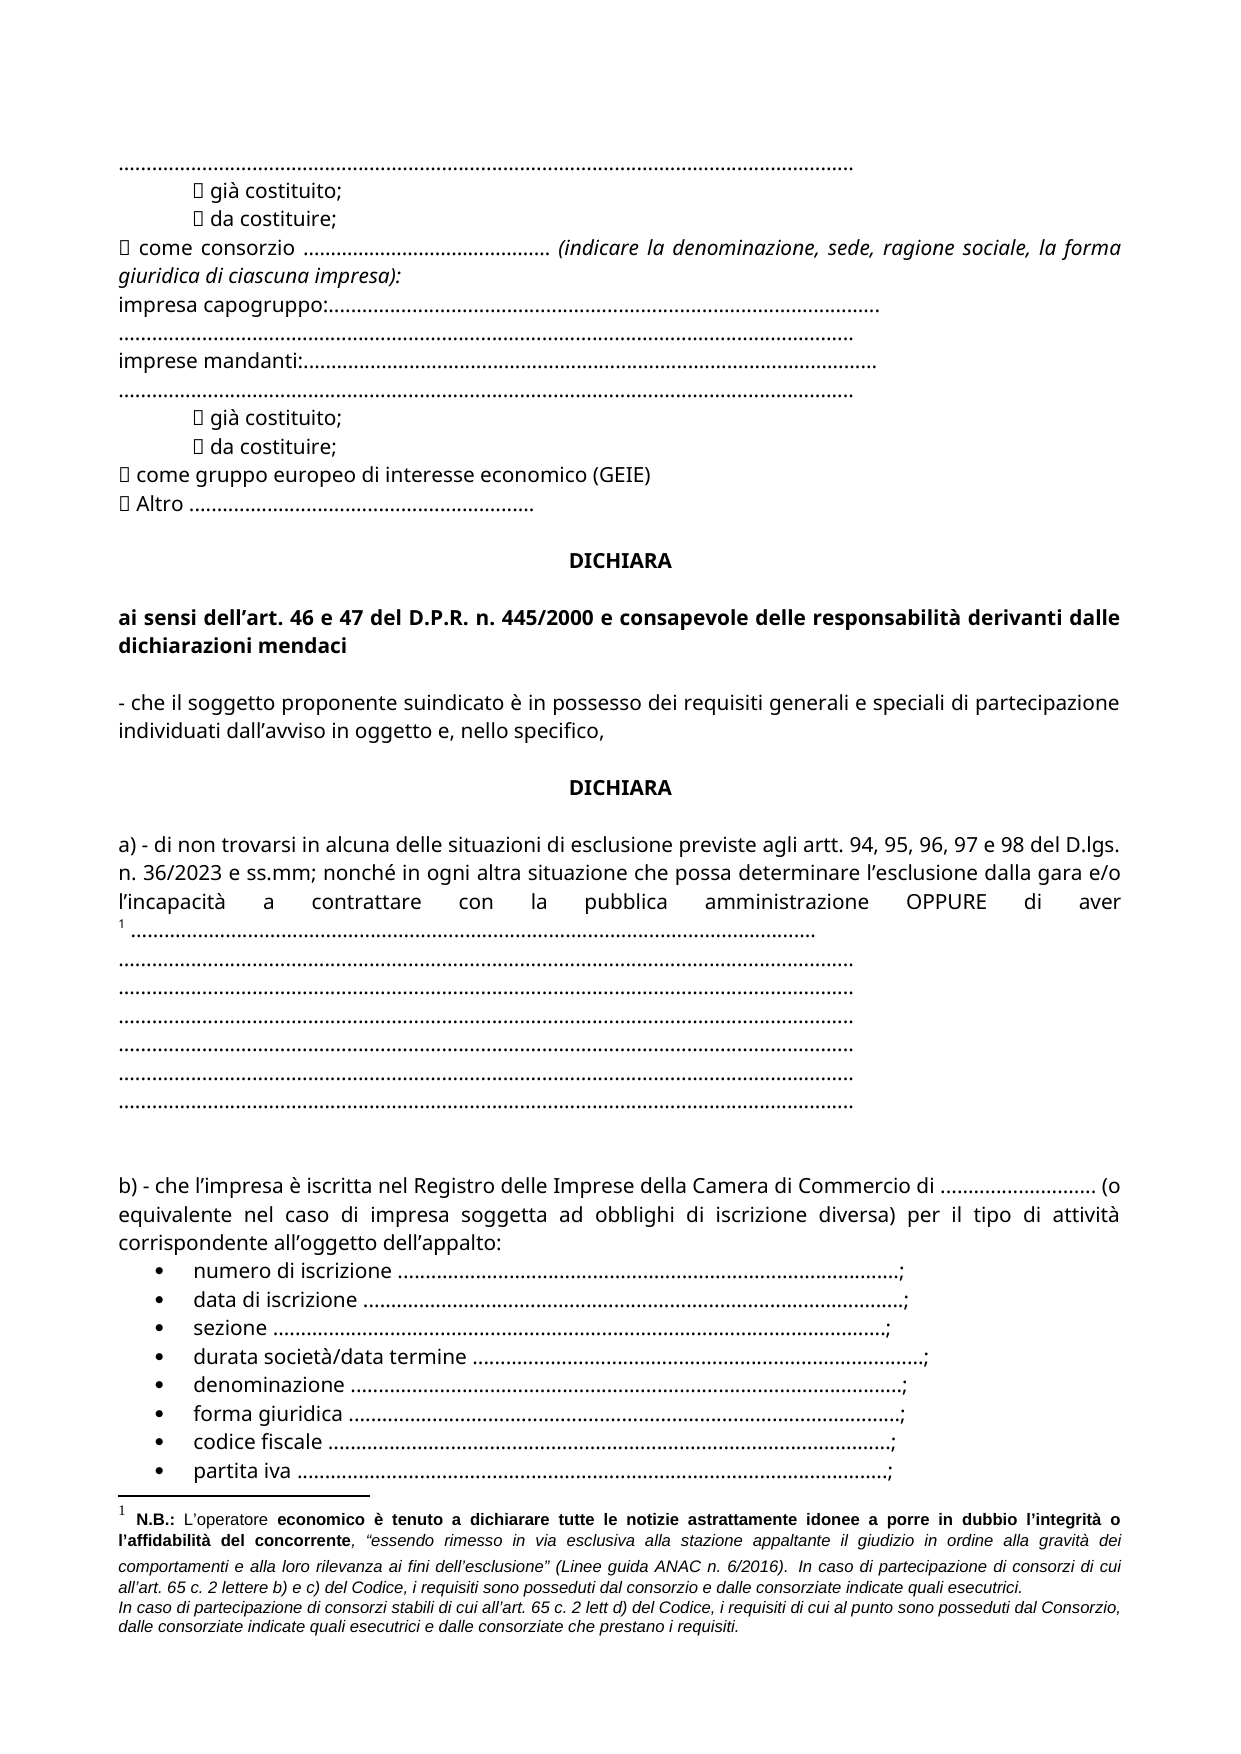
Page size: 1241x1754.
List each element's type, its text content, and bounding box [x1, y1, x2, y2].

text .................................................................................................................................... [118, 1086, 1122, 1114]
list data di iscrizione .................................................................................................; [156, 1285, 1122, 1313]
text a) - di non trovarsi in alcuna delle situazioni di esclusione previste agli artt. 94, 95, 96, 97 e 98 del D.lgs. n. 36/2023 e ss.mm; nonché in ogni altra situazione che possa determinare l’esclusione dalla gara e/o l’incapacità a contrattare con la pubblica amministrazione OPPURE di aver ........................................................................................................................... [118, 830, 1122, 944]
text  come consorzio ……………………………………… (indicare la denominazione, sede, ragione sociale, la forma giuridica di ciascuna impresa): [118, 233, 1122, 290]
text  già costituito; [118, 176, 1122, 204]
text DICHIARA [118, 546, 1122, 574]
text - che il soggetto proponente suindicato è in possesso dei requisiti generali e speciali di partecipazione individuati dall’avviso in oggetto e, nello specifico, [118, 688, 1122, 745]
text  da costituire; [118, 432, 1122, 460]
text .................................................................................................................................... [118, 375, 1122, 403]
text .................................................................................................................................... [118, 1001, 1122, 1029]
text impresa capogruppo:................................................................................................... [118, 290, 1122, 318]
text  come gruppo europeo di interesse economico (GEIE) [118, 460, 1122, 489]
text b) - che l’impresa è iscritta nel Registro delle Imprese della Camera di Commercio di ............................ (o equivalente nel caso di impresa soggetta ad obblighi di iscrizione diversa) per il tipo di attività corrispondente all’oggetto dell’appalto: [118, 1171, 1122, 1257]
list numero di iscrizione ..........................................................................................; [156, 1257, 1122, 1285]
list codice fiscale .....................................................................................................; [156, 1427, 1122, 1456]
text .................................................................................................................................... [118, 1029, 1122, 1058]
text .................................................................................................................................... [118, 944, 1122, 972]
text .................................................................................................................................... [118, 1058, 1122, 1086]
text ai sensi dell’art. 46 e 47 del D.P.R. n. 445/2000 e consapevole delle responsabilità derivanti dalle dichiarazioni mendaci [118, 603, 1122, 659]
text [118, 148, 1122, 176]
text imprese mandanti:....................................................................................................... [118, 347, 1122, 375]
text  già costituito; [118, 403, 1122, 432]
list denominazione ...................................................................................................; [156, 1370, 1122, 1399]
text DICHIARA [118, 773, 1122, 802]
list durata società/data termine .................................................................................; [156, 1342, 1122, 1370]
text .................................................................................................................................... [118, 972, 1122, 1001]
text  Altro .............................................................. [118, 489, 1122, 517]
list sezione ..............................................................................................................; [156, 1313, 1122, 1342]
text .................................................................................................................................... [118, 318, 1122, 347]
list partita iva ..........................................................................................................; [156, 1456, 1122, 1484]
text  da costituire; [118, 204, 1122, 233]
list forma giuridica ...................................................................................................; [156, 1399, 1122, 1427]
